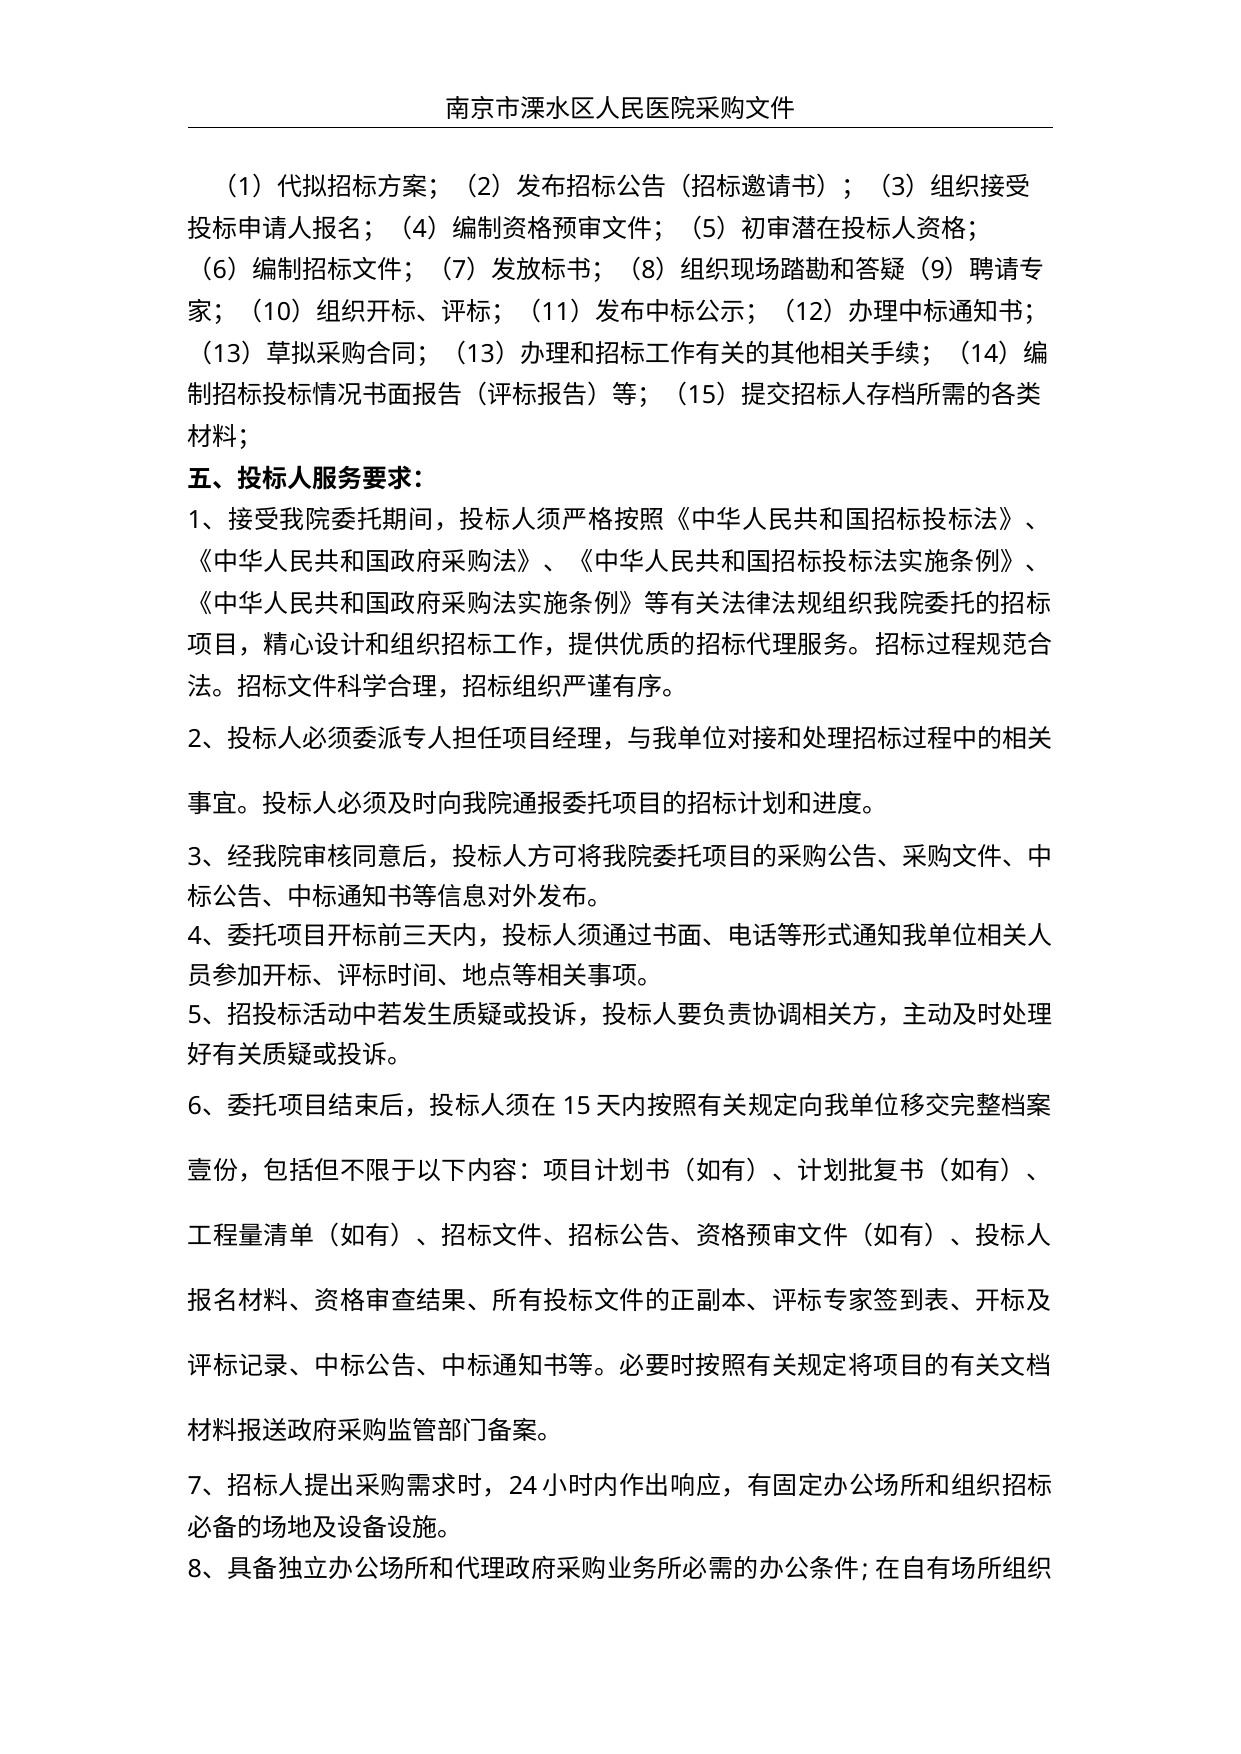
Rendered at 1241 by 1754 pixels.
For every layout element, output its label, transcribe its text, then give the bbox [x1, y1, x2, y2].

text 6、委托项目结束后，投标人须在15天内按照有关规定向我单位移交完整档案壹份，包括但不限于以下内容：项目计划书（如有）、计划批复书（如有）、工程量清单（如有）、招标文件、招标公告、资格预审文件（如有）、投标人报名材料、资格审查结果、所有投标文件的正副本、评标专家签到表、开标及评标记录、中标公告、中标通知书等。必要时按照有关规定将项目的有关文档材料报送政府采购监管部门备案。 [187, 1071, 1053, 1461]
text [187, 1544, 1053, 1586]
text 五、投标人服务要求： [187, 454, 1053, 495]
text 4、委托项目开标前三天内，投标人须通过书面、电话等形式通知我单位相关人员参加开标、评标时间、地点等相关事项。 [187, 913, 1053, 992]
text 2、投标人必须委派专人担任项目经理，与我单位对接和处理招标过程中的相关事宜。投标人必须及时向我院通报委托项目的招标计划和进度。 [187, 704, 1053, 834]
text 7、招标人提出采购需求时，24小时内作出响应，有固定办公场所和组织招标必备的场地及设备设施。 [187, 1461, 1053, 1544]
text 3、经我院审核同意后，投标人方可将我院委托项目的采购公告、采购文件、中标公告、中标通知书等信息对外发布。 [187, 834, 1053, 913]
text 5、招投标活动中若发生质疑或投诉，投标人要负责协调相关方，主动及时处理好有关质疑或投诉。 [187, 992, 1053, 1071]
text 1、接受我院委托期间，投标人须严格按照《中华人民共和国招标投标法》、《中华人民共和国政府采购法》、《中华人民共和国招标投标法实施条例》、《中华人民共和国政府采购法实施条例》等有关法律法规组织我院委托的招标项目，精心设计和组织招标工作，提供优质的招标代理服务。招标过程规范合法。招标文件科学合理，招标组织严谨有序。 [187, 495, 1053, 704]
text （1）代拟招标方案；（2）发布招标公告（招标邀请书）；（3）组织接受投标申请人报名；（4）编制资格预审文件；（5）初审潜在投标人资格；（6）编制招标文件；（7）发放标书；（8）组织现场踏勘和答疑（9）聘请专家；（10）组织开标、评标；（11）发布中标公示；（12）办理中标通知书；（13）草拟采购合同；（13）办理和招标工作有关的其他相关手续；（14）编制招标投标情况书面报告（评标报告）等；（15）提交招标人存档所需的各类材料； [187, 162, 1053, 454]
